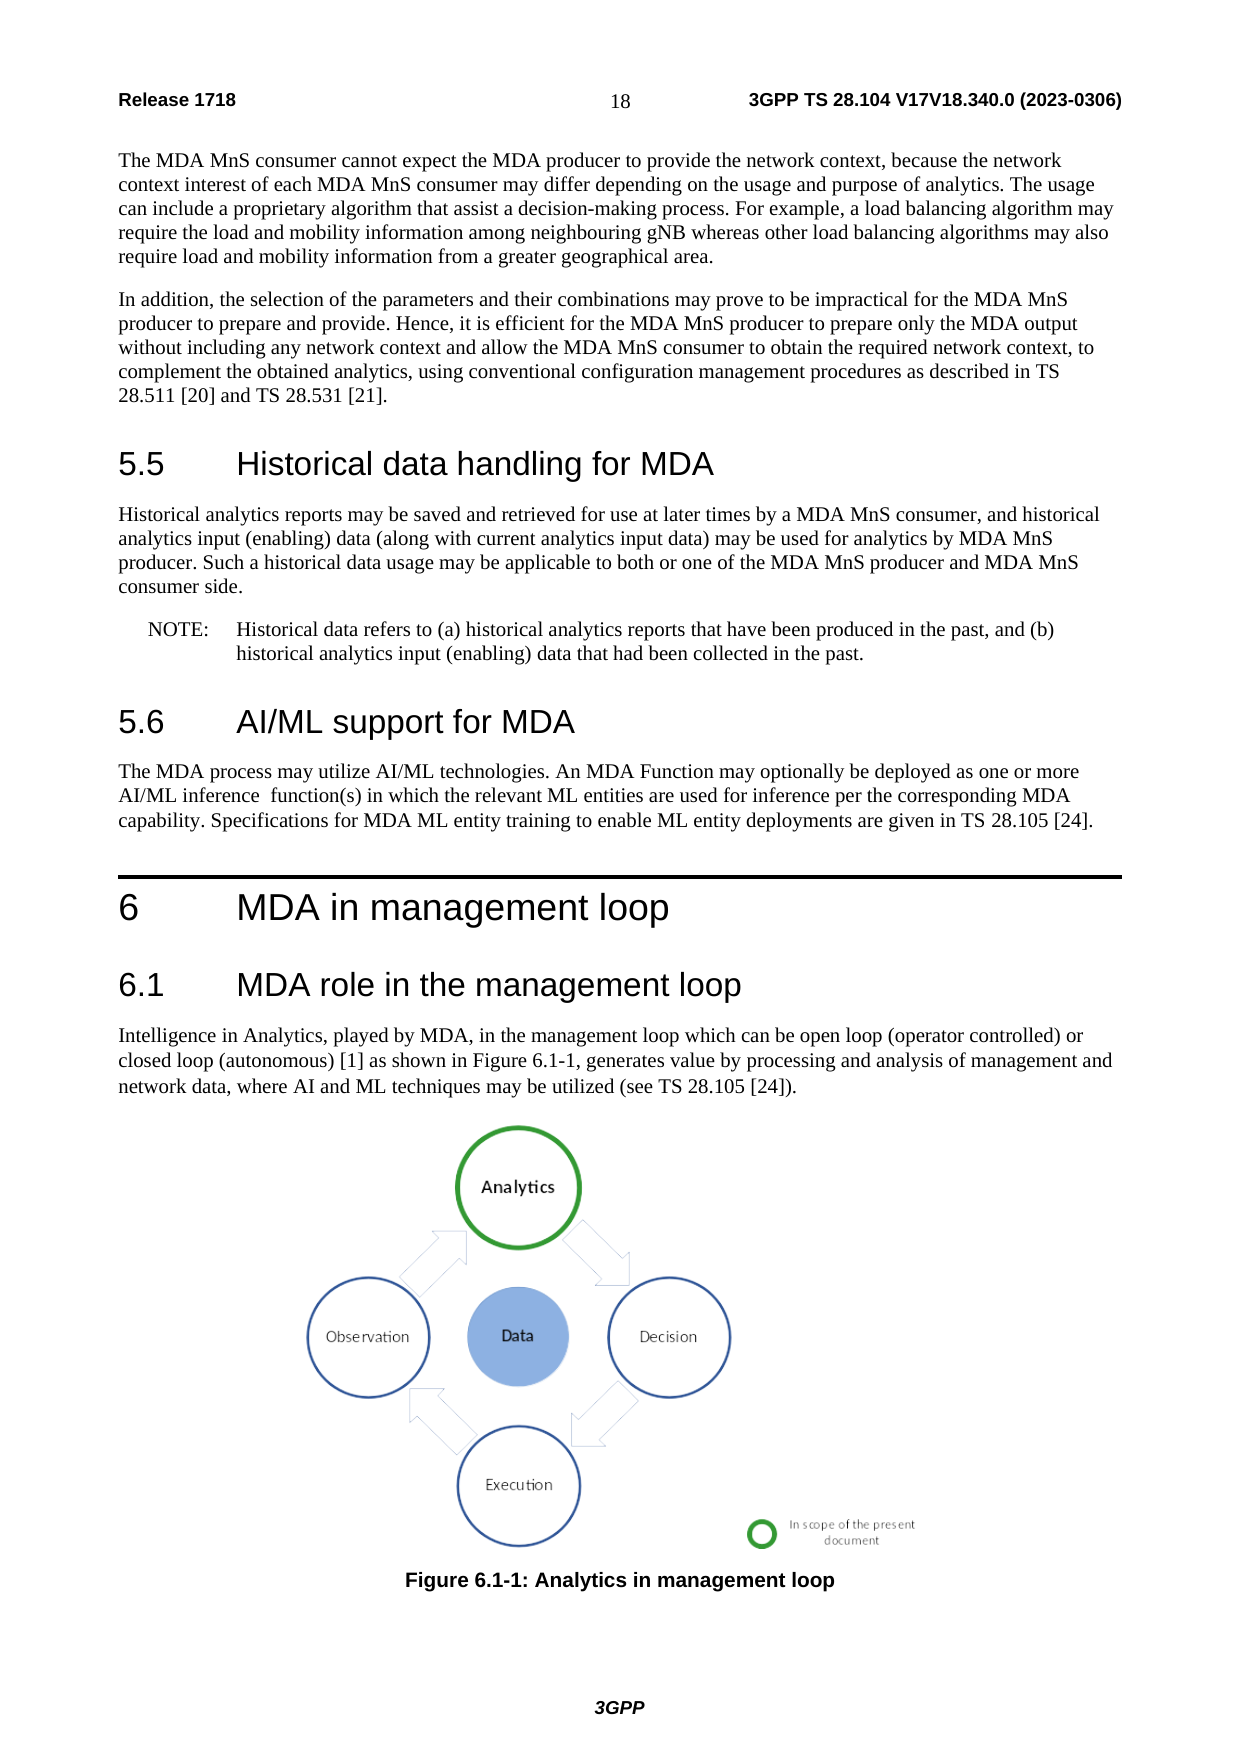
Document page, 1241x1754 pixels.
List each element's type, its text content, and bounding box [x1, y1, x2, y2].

subtitle 5.5 Historical data handling for MDA [118, 444, 1122, 483]
text Figure 6.1-1: Analytics in management loop [118, 1567, 1122, 1591]
subtitle 6 MDA in management loop [118, 879, 1122, 928]
text In addition, the selection of the parameters and their combinations may prove to be impractical for the MDA MnS producer to prepare and provide. Hence, it is efficient for the MDA MnS producer to prepare only the MDA output without including any network context and allow the MDA MnS consumer to obtain the required network context, to complement the obtained analytics, using conventional configuration management procedures as described in TS 28.511 [20] and TS 28.531 [21]. [118, 287, 1122, 407]
text The MDA process may utilize AI/ML technologies. An MDA Function may optionally be deployed as one or more AI/ML inference function(s) in which the relevant ML entities are used for inference per the corresponding MDA capability. Specifications for MDA ML entity training to enable ML entity deployments are given in TS 28.105 [24]. [118, 759, 1122, 832]
text NOTE: Historical data refers to (a) historical analytics reports that have been produced in the past, and (b) historical analytics input (enabling) data that had been collected in the past. [148, 617, 1122, 665]
text Intelligence in Analytics, played by MDA, in the management loop which can be open loop (operator controlled) or closed loop (autonomous) [1] as shown in Figure 6.1-1, generates value by processing and analysis of management and network data, where AI and ML techniques may be utilized (see TS 28.105 [24]). [118, 1022, 1122, 1098]
text Historical analytics reports may be saved and retrieved for use at later times by a MDA MnS consumer, and historical analytics input (enabling) data (along with current analytics input data) may be used for analytics by MDA MnS producer. Such a historical data usage may be applicable to both or one of the MDA MnS producer and MDA MnS consumer side. [118, 502, 1122, 598]
text The MDA MnS consumer cannot expect the MDA producer to provide the network context, because the network context interest of each MDA MnS consumer may differ depending on the usage and purpose of analytics. The usage can include a proprietary algorithm that assist a decision-making process. For example, a load balancing algorithm may require the load and mobility information among neighbouring gNB whereas other load balancing algorithms may also require load and mobility information from a greater geographical area. [118, 147, 1122, 268]
subtitle 6.1 MDA role in the management loop [118, 965, 1122, 1004]
subtitle 5.6 AI/ML support for MDA [118, 702, 1122, 741]
